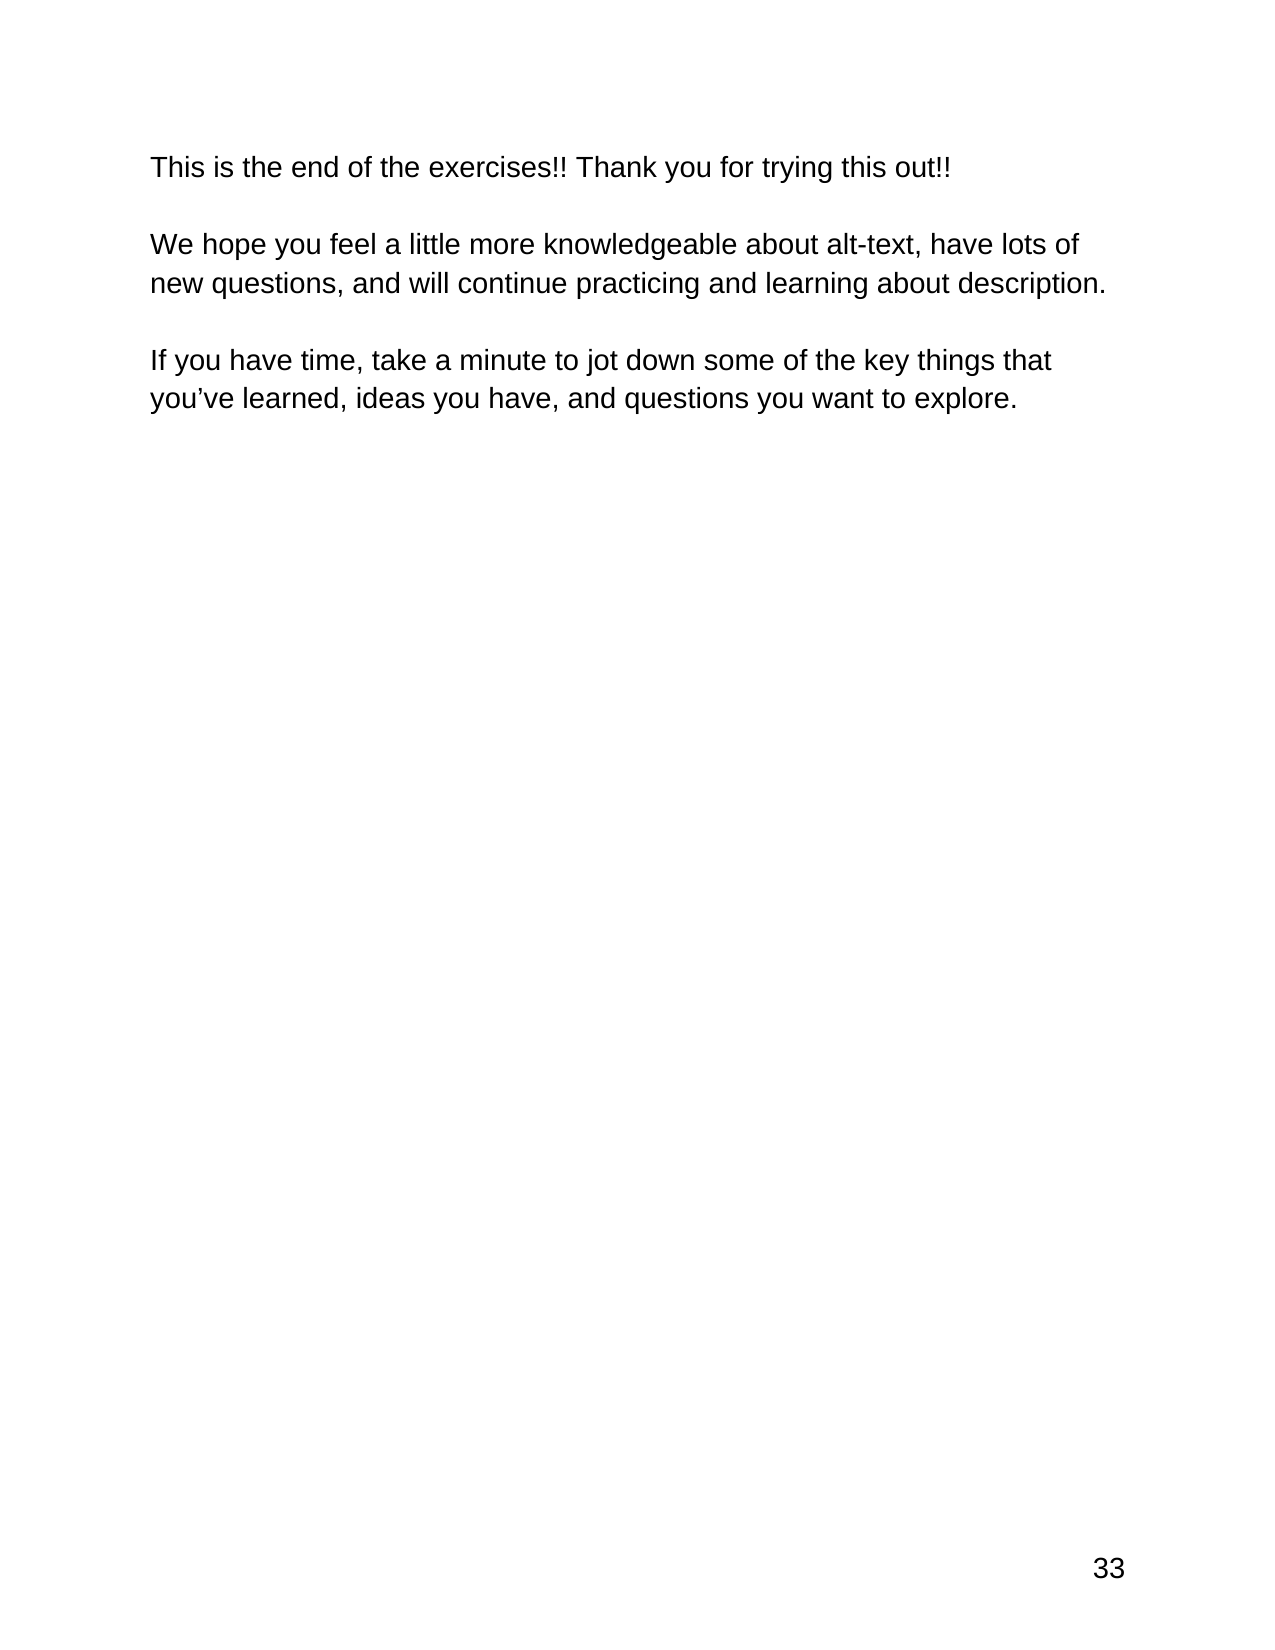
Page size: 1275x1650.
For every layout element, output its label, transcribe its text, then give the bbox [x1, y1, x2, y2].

text If you have time, take a minute to jot down some of the key things that you’ve learned, ideas you have, and questions you want to explore. [150, 343, 1125, 415]
text We hope you feel a little more knowledgeable about alt-text, have lots of new questions, and will continue practicing and learning about description. [150, 227, 1125, 299]
text This is the end of the exercises!! Thank you for trying this out!! [150, 150, 1125, 183]
